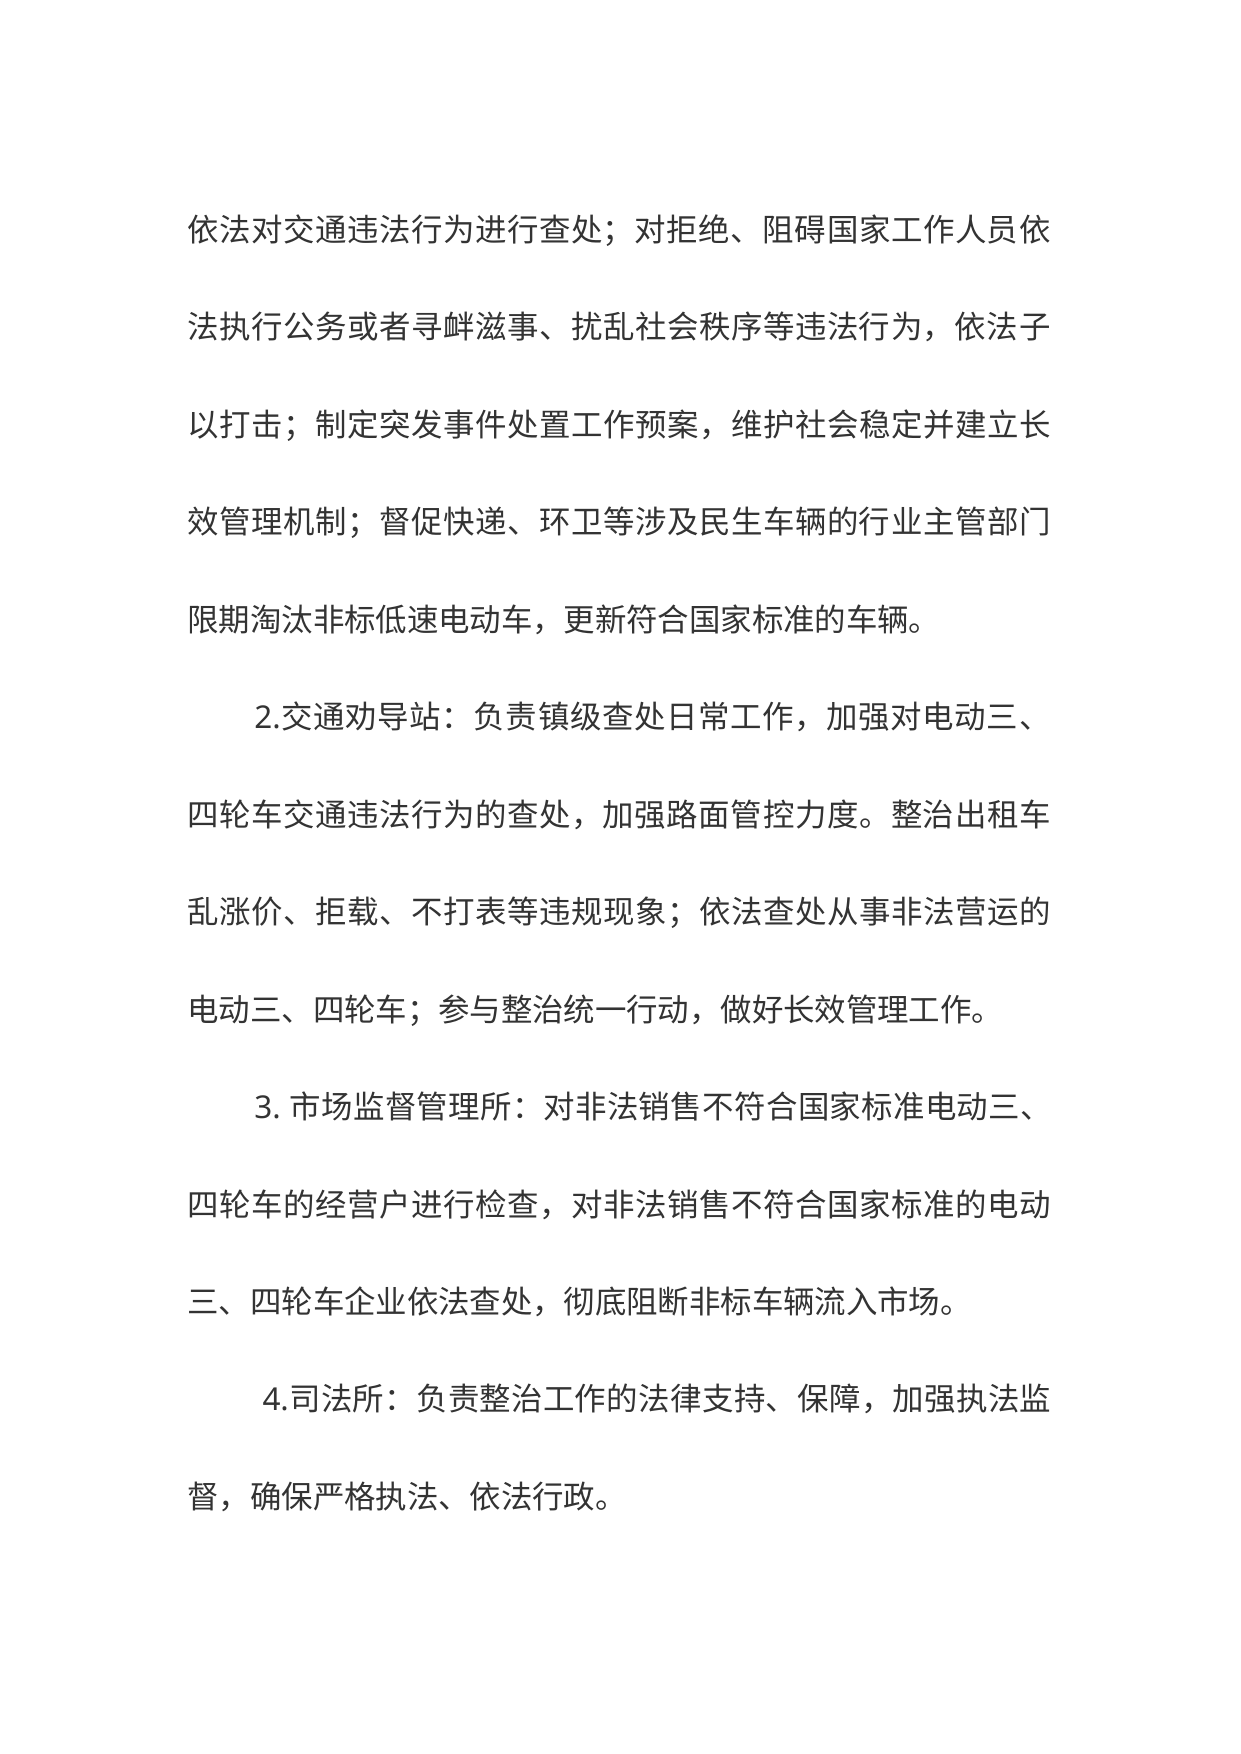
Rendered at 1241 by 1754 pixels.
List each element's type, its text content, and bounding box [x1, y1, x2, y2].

text 2.交通劝导站：负责镇级查处日常工作，加强对电动三、四轮车交通违法行为的查处，加强路面管控力度。整治出租车乱涨价、拒载、不打表等违规现象；依法查处从事非法营运的电动三、四轮车；参与整治统一行动，做好长效管理工作。 [187, 649, 1053, 1039]
text 3. 市场监督管理所：对非法销售不符合国家标准电动三、四轮车的经营户进行检查，对非法销售不符合国家标准的电动三、四轮车企业依法查处，彻底阻断非标车辆流入市场。 [187, 1039, 1053, 1332]
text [187, 162, 1053, 649]
text 4.司法所：负责整治工作的法律支持、保障，加强执法监督，确保严格执法、依法行政。 [187, 1332, 1053, 1527]
